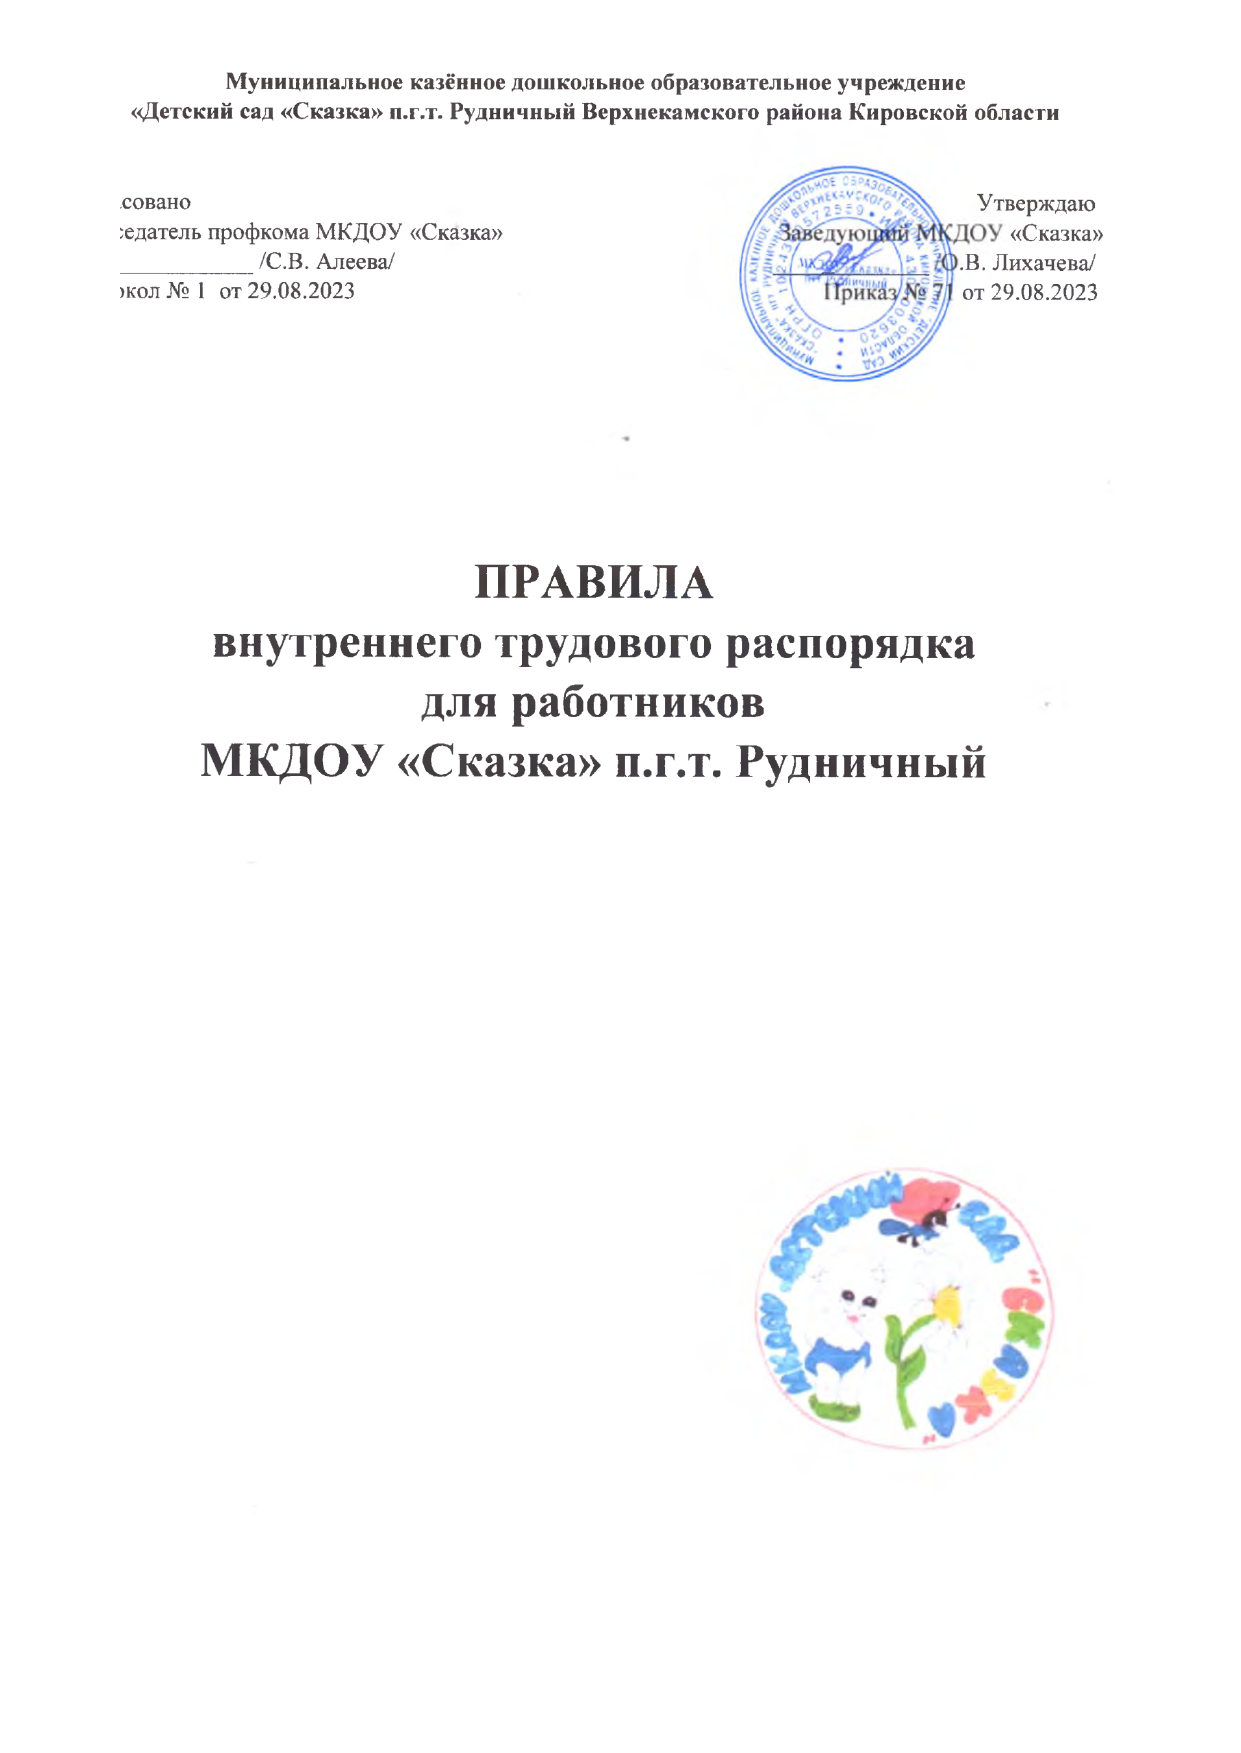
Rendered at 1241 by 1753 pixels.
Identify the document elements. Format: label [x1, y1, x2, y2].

picture [120, 64, 1123, 1655]
